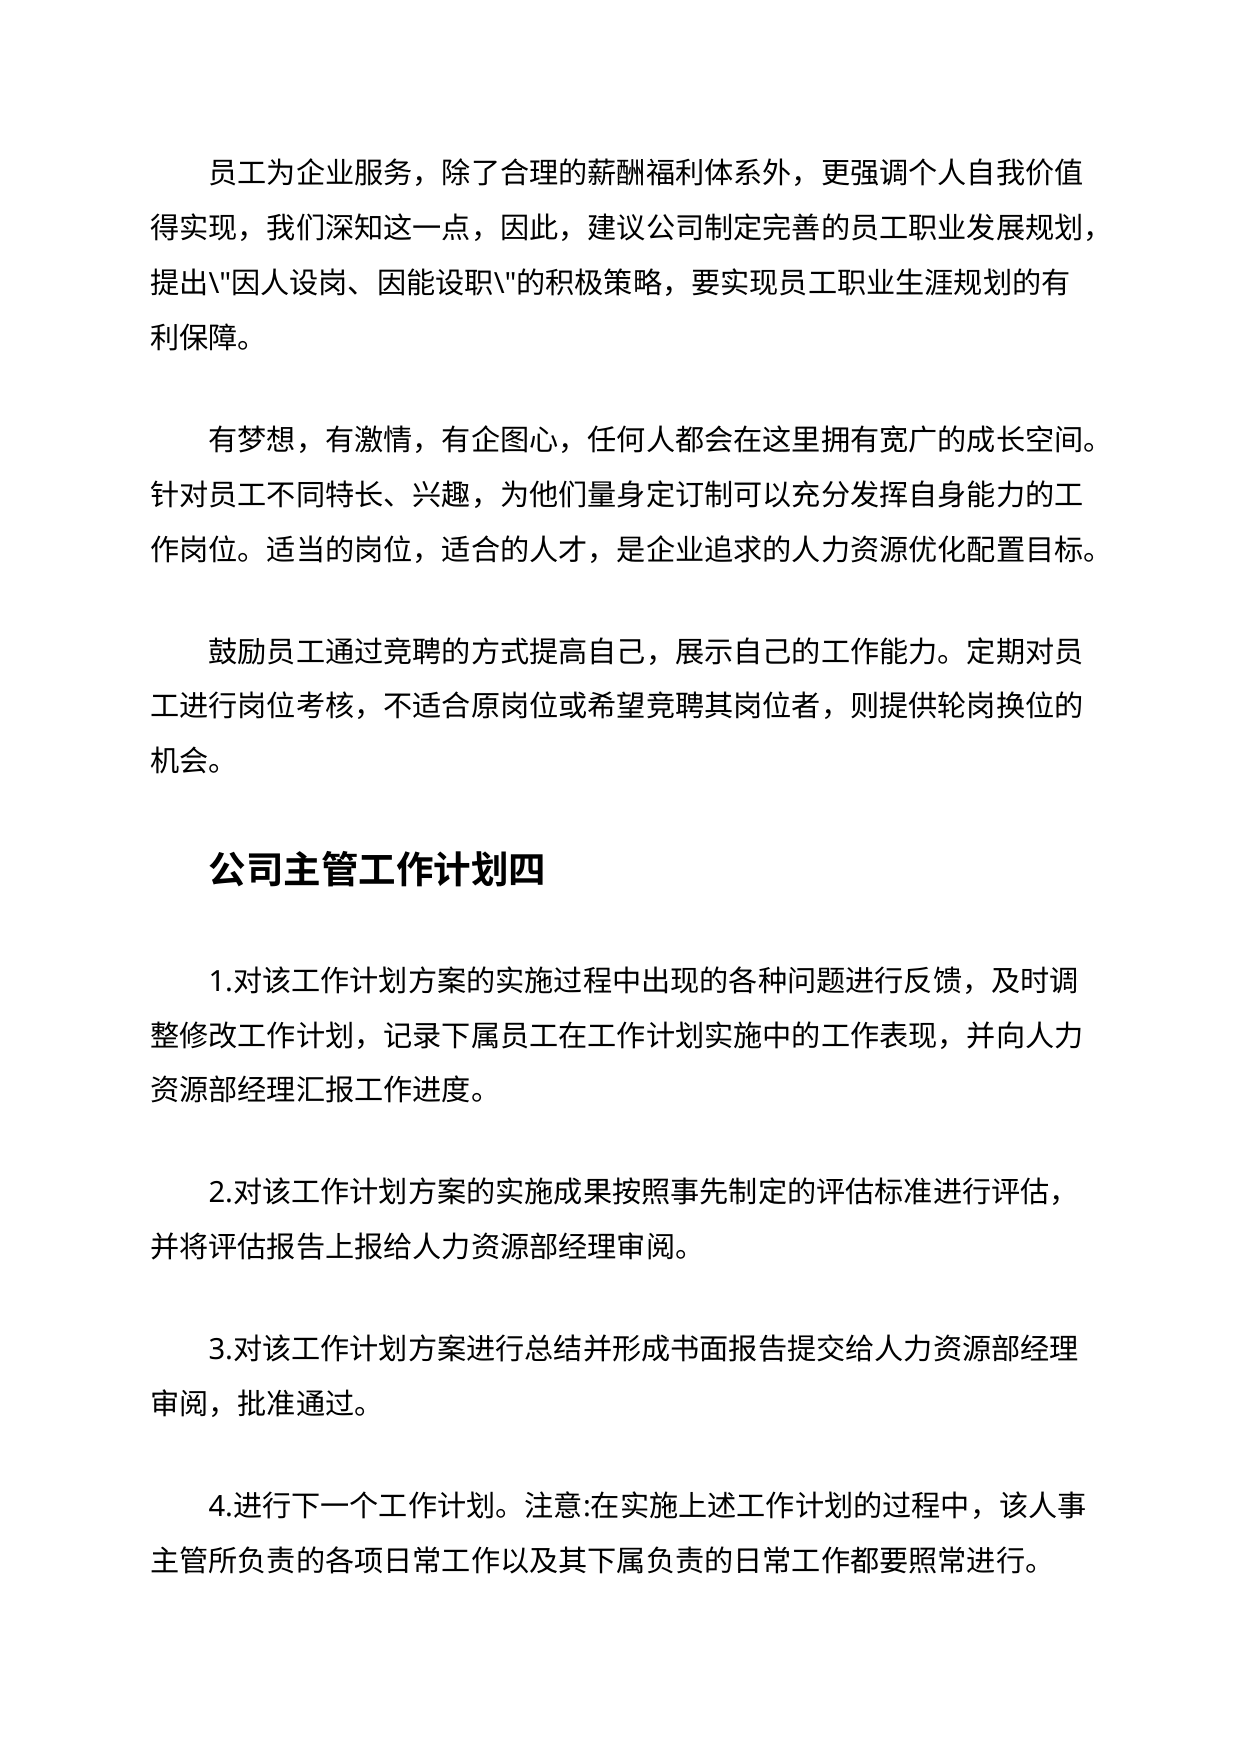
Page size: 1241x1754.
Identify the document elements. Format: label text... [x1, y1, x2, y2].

text 公司主管工作计划四 [150, 840, 1090, 894]
text 2.对该工作计划方案的实施成果按照事先制定的评估标准进行评估，并将评估报告上报给人力资源部经理审阅。 [150, 1169, 1090, 1266]
text 鼓励员工通过竞聘的方式提高自己，展示自己的工作能力。定期对员工进行岗位考核，不适合原岗位或希望竞聘其岗位者，则提供轮岗换位的机会。 [150, 628, 1090, 780]
text 3.对该工作计划方案进行总结并形成书面报告提交给人力资源部经理审阅，批准通过。 [150, 1326, 1090, 1423]
text 员工为企业服务，除了合理的薪酬福利体系外，更强调个人自我价值得实现，我们深知这一点，因此，建议公司制定完善的员工职业发展规划，提出\"因人设岗、因能设职\"的积极策略，要实现员工职业生涯规划的有利保障。 [150, 150, 1090, 357]
text 1.对该工作计划方案的实施过程中出现的各种问题进行反馈，及时调整修改工作计划，记录下属员工在工作计划实施中的工作表现，并向人力资源部经理汇报工作进度。 [150, 957, 1090, 1109]
text 有梦想，有激情，有企图心，任何人都会在这里拥有宽广的成长空间。针对员工不同特长、兴趣，为他们量身定订制可以充分发挥自身能力的工作岗位。适当的岗位，适合的人才，是企业追求的人力资源优化配置目标。 [150, 417, 1090, 569]
text 4.进行下一个工作计划。注意:在实施上述工作计划的过程中，该人事主管所负责的各项日常工作以及其下属负责的日常工作都要照常进行。 [150, 1482, 1090, 1579]
